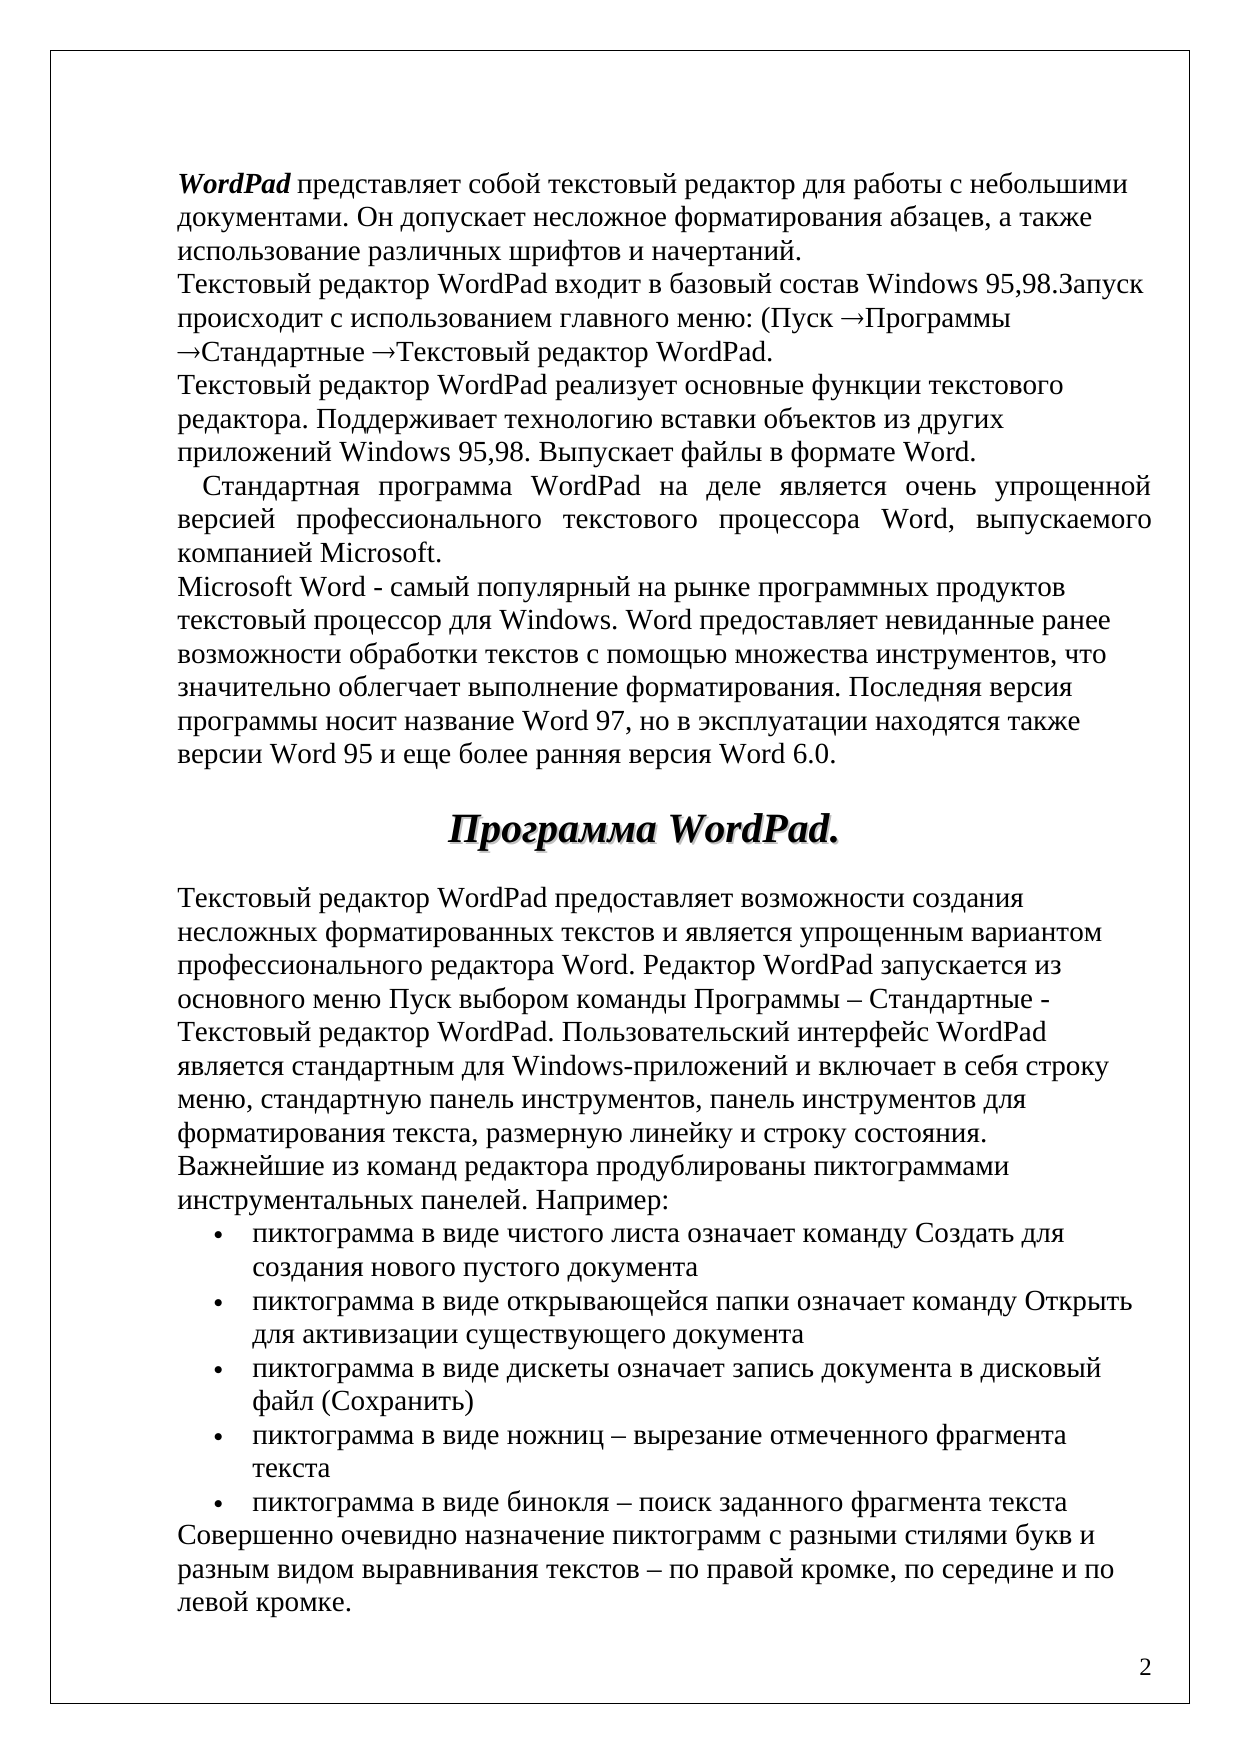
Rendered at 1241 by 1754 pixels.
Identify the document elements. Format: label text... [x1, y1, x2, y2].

text WordPad представляет собой текстовый редактор для работы с небольшими документами. Он допускает несложное форматирования абзацев, а также использование различных шрифтов и начертаний. [177, 166, 1152, 267]
text Совершенно очевидно назначение пиктограмм с разными стилями букв и разным видом выравнивания текстов – по правой кромке, по середине и по левой кромке. [177, 1517, 1152, 1618]
list пиктограмма в виде чистого листа означает команду Создать для создания нового пустого документа [214, 1216, 1152, 1283]
text Текстовый редактор WordPad входит в базовый состав Windows 95,98.Запуск происходит с использованием главного меню: (Пуск Программы Стандартные Текстовый редактор WordPad. [177, 267, 1152, 367]
text Microsoft Word - самый популярный на рынке программных продуктов текстовый процессор для Windows. Word предоставляет невиданные ранее возможности обработки текстов с помощью множества инструментов, что значительно облегчает выполнение форматирования. Последняя версия программы носит название Word 97, но в эксплуатации находятся также версии Word 95 и еще более ранняя версия Word 6.0. [177, 569, 1152, 770]
text Текстовый редактор WordPad предоставляет возможности создания несложных форматированных текстов и является упрощенным вариантом профессионального редактора Word. Редактор WordPad запускается из основного меню Пуск выбором команды Программы – Стандартные - Текстовый редактор WordPad. Пользовательский интерфейс WordPad является стандартным для Windows-приложений и включает в себя строку меню, стандартную панель инструментов, панель инструментов для форматирования текста, размерную линейку и строку состояния. [177, 880, 1152, 1148]
text Стандартная программа WordPad на деле является очень упрощенной версией профессионального текстового процессора Word, выпускаемого компанией Microsoft. [177, 468, 1152, 569]
text Важнейшие из команд редактора продублированы пиктограммами инструментальных панелей. Например: [177, 1148, 1152, 1216]
list пиктограмма в виде дискеты означает запись документа в дисковый файл (Сохранить) [214, 1350, 1152, 1417]
list пиктограмма в виде открывающейся папки означает команду Открыть для активизации существующего документа [214, 1283, 1152, 1350]
text Программа WordPad. [177, 803, 1152, 851]
list пиктограмма в виде ножниц – вырезание отмеченного фрагмента текста [214, 1417, 1152, 1484]
text Текстовый редактор WordPad реализует основные функции текстового редактора. Поддерживает технологию вставки объектов из других приложений Windows 95,98. Выпускает файлы в формате Word. [177, 367, 1152, 468]
list пиктограмма в виде бинокля – поиск заданного фрагмента текста [214, 1484, 1152, 1517]
